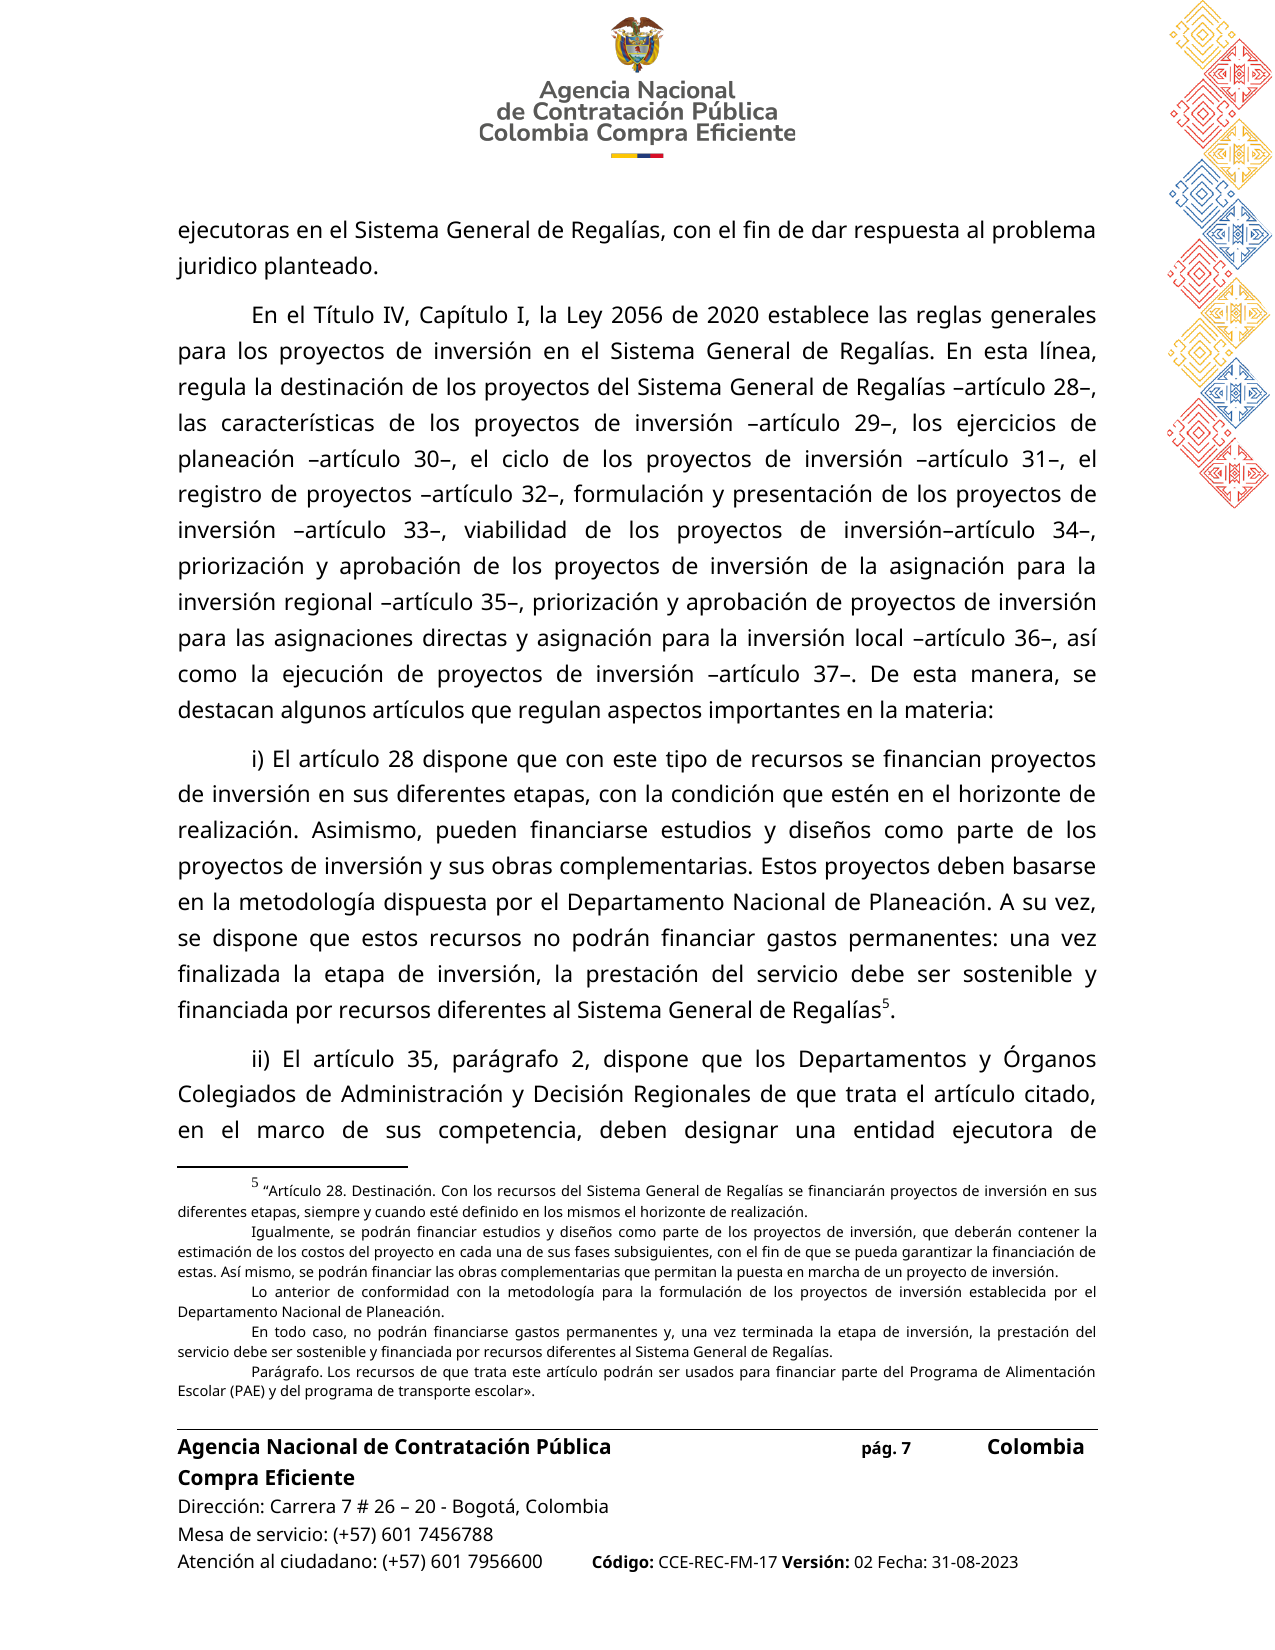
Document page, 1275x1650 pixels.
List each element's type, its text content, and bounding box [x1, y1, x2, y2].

text ii) El artículo 35, parágrafo 2, dispone que los Departamentos y Órganos Colegiados de Administración y Decisión Regionales de que trata el artículo citado, en el marco de sus competencia, deben designar una entidad ejecutora de naturaleza pública, que además debe estar a cargo de la contratación de la interventoría, de acuerdo a lo regulado en dicha ley. [177, 1042, 1098, 1146]
picture [479, 17, 796, 158]
text i) El artículo 28 dispone que con este tipo de recursos se financian proyectos de inversión en sus diferentes etapas, con la condición que estén en el horizonte de realización. Asimismo, pueden financiarse estudios y diseños como parte de los proyectos de inversión y sus obras complementarias. Estos proyectos deben basarse en la metodología dispuesta por el Departamento Nacional de Planeación. A su vez, se dispone que estos recursos no podrán financiar gastos permanentes: una vez finalizada la etapa de inversión, la prestación del servicio debe ser sostenible y financiada por recursos diferentes al Sistema General de Regalías. [177, 742, 1098, 1025]
text En el Título IV, Capítulo I, la Ley 2056 de 2020 establece las reglas generales para los proyectos de inversión en el Sistema General de Regalías. En esta línea, regula la destinación de los proyectos del Sistema General de Regalías –artículo 28–, las características de los proyectos de inversión –artículo 29–, los ejercicios de planeación –artículo 30–, el ciclo de los proyectos de inversión –artículo 31–, el registro de proyectos –artículo 32–, formulación y presentación de los proyectos de inversión –artículo 33–, viabilidad de los proyectos de inversión–artículo 34–, priorización y aprobación de los proyectos de inversión de la asignación para la inversión regional –artículo 35–, priorización y aprobación de proyectos de inversión para las asignaciones directas y asignación para la inversión local –artículo 36–, así como la ejecución de proyectos de inversión –artículo 37–. De esta manera, se destacan algunos artículos que regulan aspectos importantes en la materia: [177, 299, 1098, 725]
picture [1165, 0, 1272, 506]
text En el marco de la Ley 2056 de 2020, tambien se expidió el Decreto 1821 de 2020, “Por el cual se expide el Decreto Único Reglamentario del Sistema General de Regalías”, reglamento que regula la ejecución de los proyectos. A partir de lo expuesto, se analizará el régimen de contratación aplicable de las entidades públicas ejecutoras en el Sistema General de Regalías, con el fin de dar respuesta al problema juridico planteado. [177, 214, 1098, 282]
